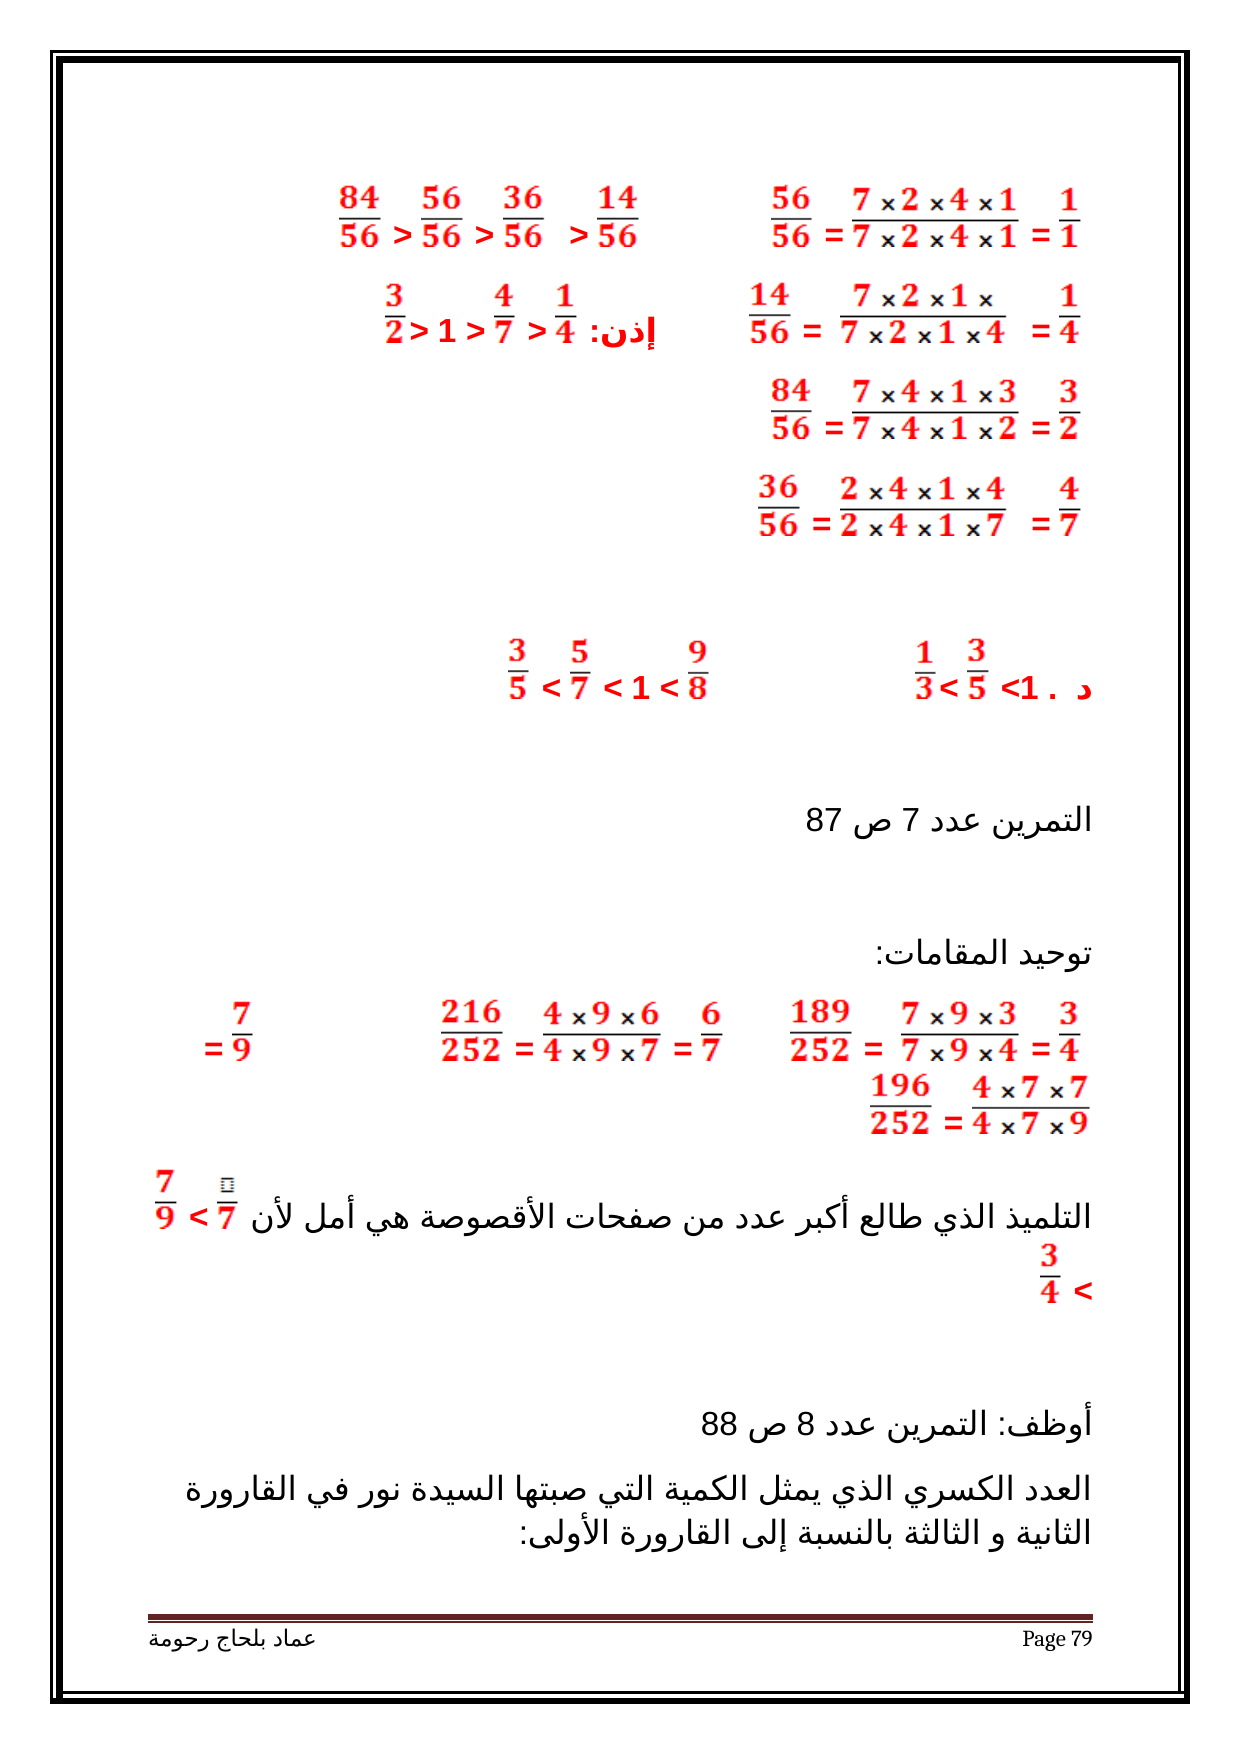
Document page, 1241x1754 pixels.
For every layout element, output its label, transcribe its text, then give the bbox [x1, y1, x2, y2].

picture [972, 1073, 1093, 1134]
text توحيد المقامات: [147, 933, 1093, 971]
text د . 1> > > 1 > > [147, 637, 1093, 706]
picture [441, 997, 506, 1061]
picture [790, 997, 855, 1061]
picture [1059, 999, 1084, 1061]
picture [967, 636, 992, 699]
picture [1059, 185, 1084, 247]
picture [508, 636, 532, 699]
text التلميذ الذي طالع أكبر عدد من صفحات الأقصوصة هي أمل لأن > > [147, 1168, 1093, 1310]
picture [901, 999, 1022, 1061]
picture [217, 1175, 241, 1229]
picture [915, 638, 939, 699]
picture [555, 281, 580, 343]
text العدد الكسري الذي يمثل الكمية التي صبتها السيدة نور في القارورة الثانية و الثالثة بالنسبة إلى القارورة الأولى: [147, 1469, 1093, 1552]
picture [771, 376, 815, 439]
picture [852, 185, 1022, 247]
picture [758, 472, 803, 536]
picture [339, 183, 384, 247]
picture [840, 281, 1022, 343]
picture [852, 377, 1022, 439]
picture [543, 999, 664, 1061]
picture [570, 636, 594, 699]
picture [503, 183, 560, 247]
text أوظف: التمرين عدد 8 ص 88 [147, 1404, 1093, 1442]
picture [597, 183, 642, 247]
picture [494, 281, 518, 343]
text التمرين عدد 7 ص 87 [147, 800, 1093, 839]
picture [749, 280, 794, 343]
picture [1040, 1241, 1064, 1303]
picture [155, 1167, 180, 1229]
picture [232, 999, 256, 1061]
picture [1059, 474, 1084, 536]
picture [771, 182, 815, 247]
picture [1059, 281, 1084, 343]
picture [1059, 377, 1084, 439]
picture [701, 999, 726, 1061]
picture [421, 182, 466, 247]
picture [870, 1071, 935, 1134]
picture [840, 474, 1022, 536]
picture [688, 638, 712, 699]
text = = [147, 473, 1093, 542]
text = = [147, 376, 1093, 446]
picture [385, 281, 409, 343]
